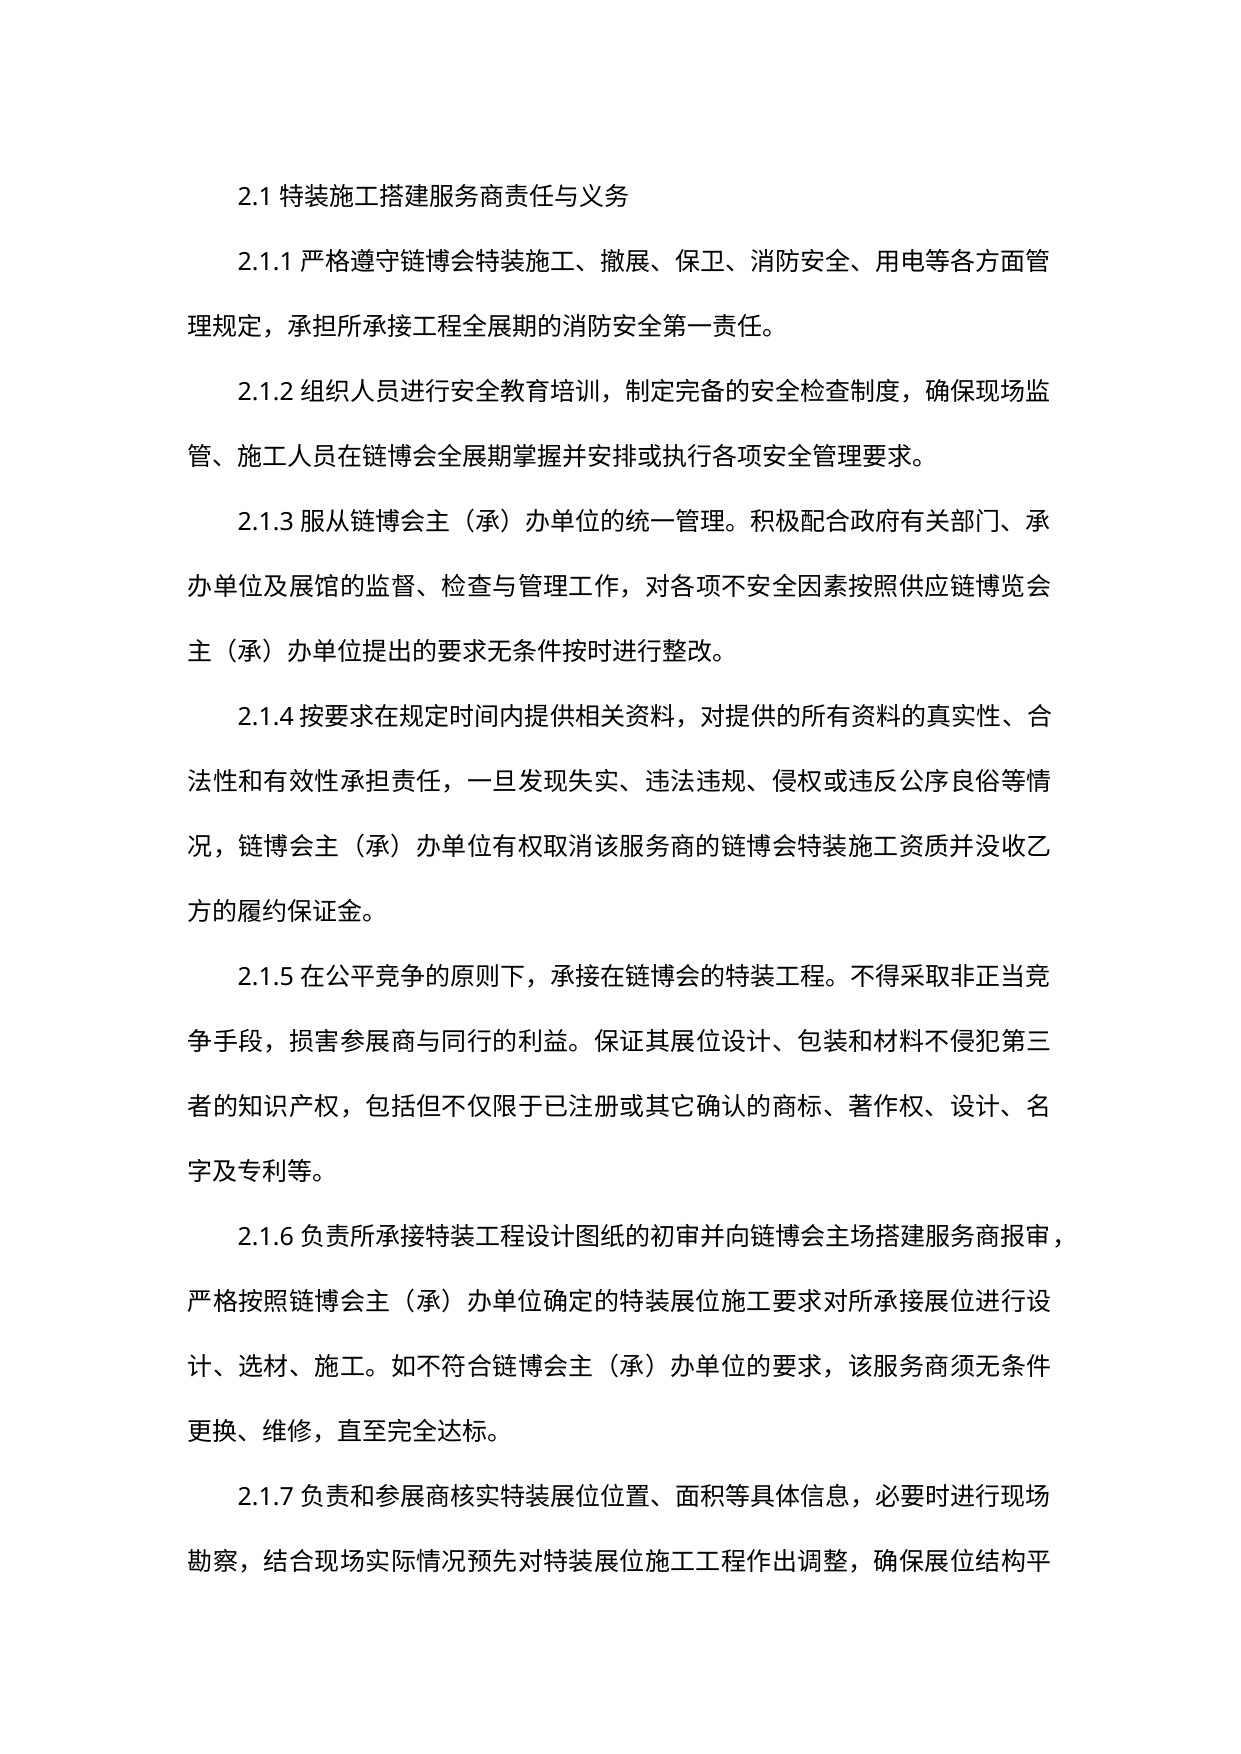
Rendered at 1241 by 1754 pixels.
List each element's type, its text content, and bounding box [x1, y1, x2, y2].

text 2.1.6 负责所承接特装工程设计图纸的初审并向链博会主场搭建服务商报审，严格按照链博会主（承）办单位确定的特装展位施工要求对所承接展位进行设计、选材、施工。如不符合链博会主（承）办单位的要求，该服务商须无条件更换、维修，直至完全达标。 [187, 1202, 1053, 1462]
text 2.1.4按要求在规定时间内提供相关资料，对提供的所有资料的真实性、合法性和有效性承担责任，一旦发现失实、违法违规、侵权或违反公序良俗等情况，链博会主（承）办单位有权取消该服务商的链博会特装施工资质并没收乙方的履约保证金。 [187, 682, 1053, 942]
text 2.1.1 严格遵守链博会特装施工、撤展、保卫、消防安全、用电等各方面管理规定，承担所承接工程全展期的消防安全第一责任。 [187, 227, 1053, 357]
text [187, 1462, 1053, 1592]
text 2.1.2 组织人员进行安全教育培训，制定完备的安全检查制度，确保现场监管、施工人员在链博会全展期掌握并安排或执行各项安全管理要求。 [187, 357, 1053, 487]
text 2.1.3 服从链博会主（承）办单位的统一管理。积极配合政府有关部门、承办单位及展馆的监督、检查与管理工作，对各项不安全因素按照供应链博览会主（承）办单位提出的要求无条件按时进行整改。 [187, 487, 1053, 682]
text 2.1 特装施工搭建服务商责任与义务 [187, 162, 1053, 227]
text 2.1.5 在公平竞争的原则下，承接在链博会的特装工程。不得采取非正当竞争手段，损害参展商与同行的利益。保证其展位设计、包装和材料不侵犯第三者的知识产权，包括但不仅限于已注册或其它确认的商标、著作权、设计、名字及专利等。 [187, 942, 1053, 1202]
